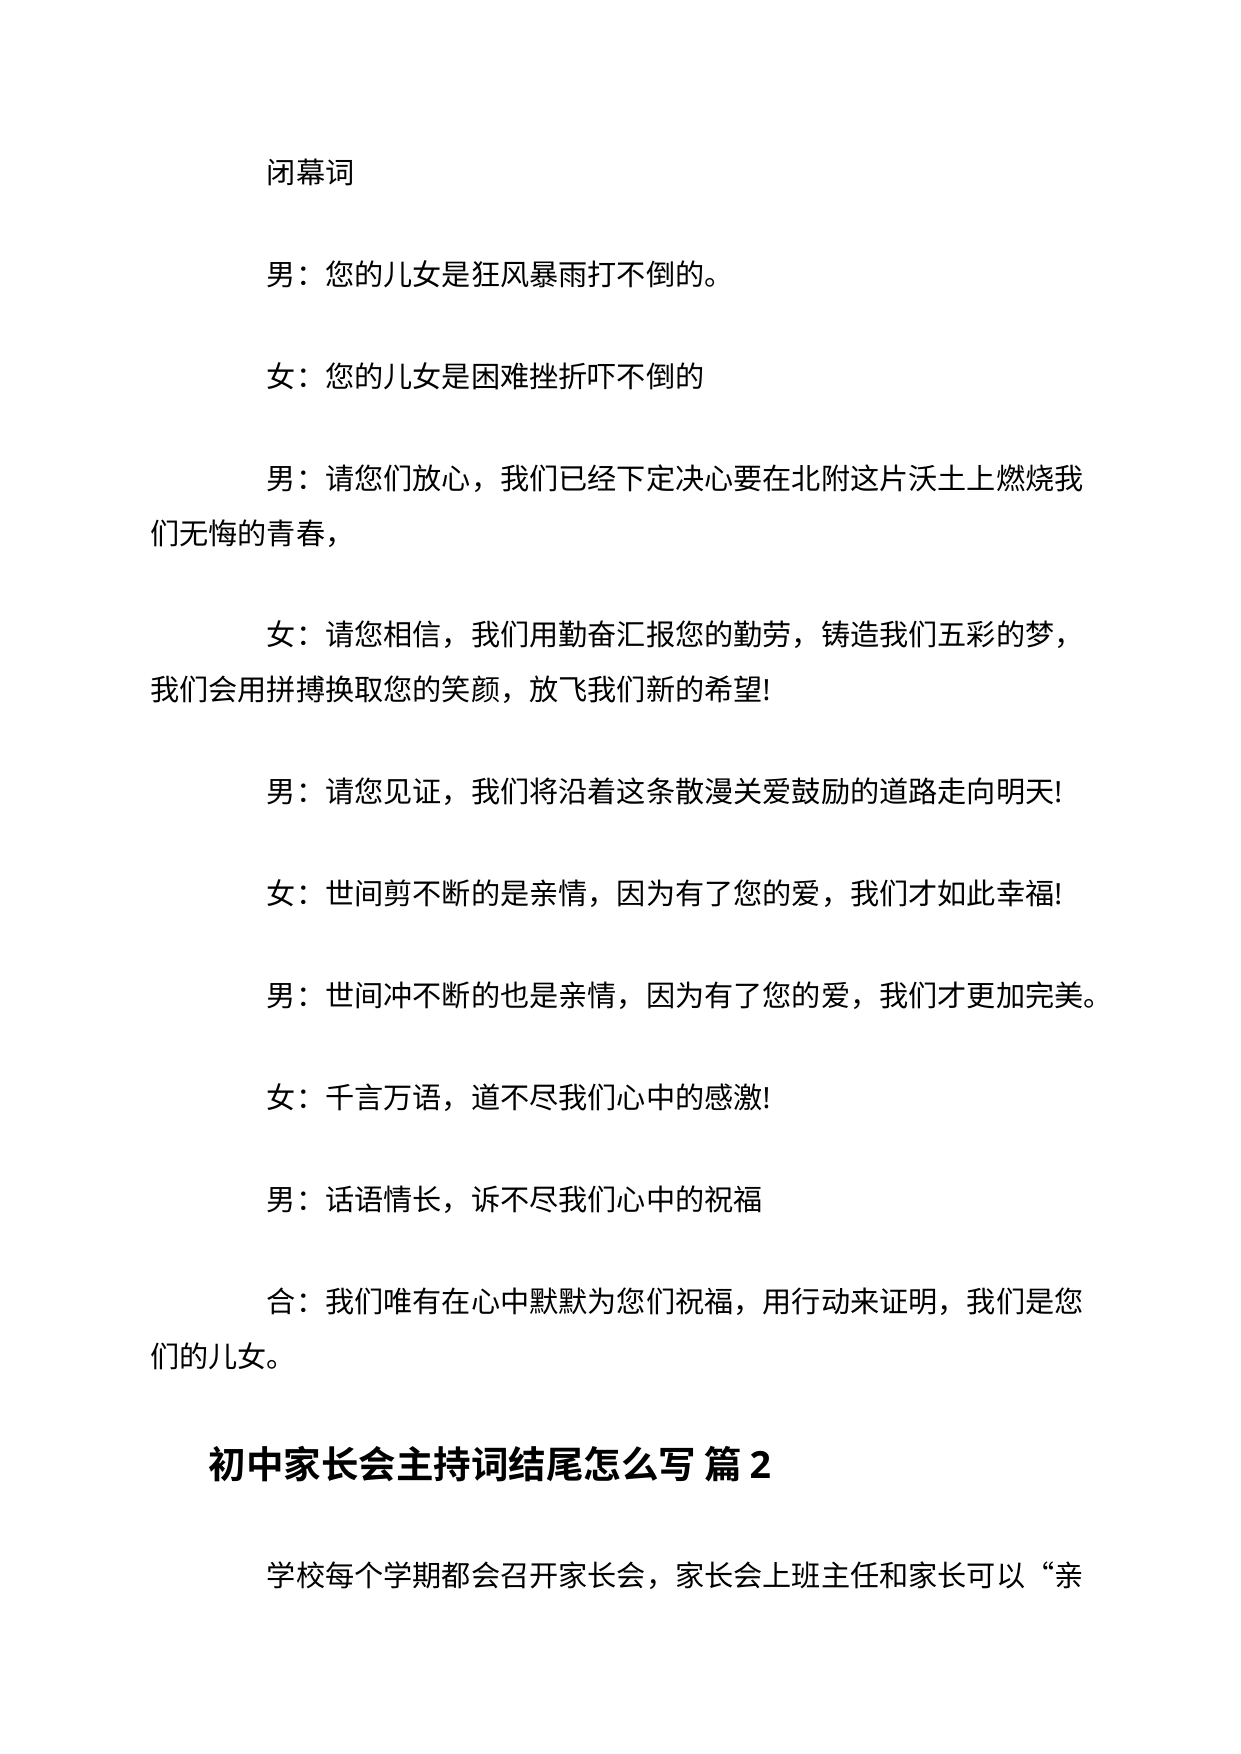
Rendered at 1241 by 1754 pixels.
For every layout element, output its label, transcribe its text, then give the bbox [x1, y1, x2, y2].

text 合：我们唯有在心中默默为您们祝福，用行动来证明，我们是您们的儿女。 [150, 1278, 1090, 1376]
text 女：世间剪不断的是亲情，因为有了您的爱，我们才如此幸福! [150, 871, 1090, 913]
text 男：世间冲不断的也是亲情，因为有了您的爱，我们才更加完美。 [150, 973, 1090, 1015]
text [150, 1553, 1090, 1595]
text 初中家长会主持词结尾怎么写 篇2 [150, 1435, 1090, 1489]
text 女：千言万语，道不尽我们心中的感激! [150, 1074, 1090, 1117]
text 闭幕词 [150, 150, 1090, 192]
text 女：您的儿女是困难挫折吓不倒的 [150, 353, 1090, 396]
text 男：您的儿女是狂风暴雨打不倒的。 [150, 252, 1090, 294]
text 男：请您见证，我们将沿着这条散漫关爱鼓励的道路走向明天! [150, 769, 1090, 811]
text 男：请您们放心，我们已经下定决心要在北附这片沃土上燃烧我们无悔的青春， [150, 455, 1090, 552]
text 女：请您相信，我们用勤奋汇报您的勤劳，铸造我们五彩的梦，我们会用拼搏换取您的笑颜，放飞我们新的希望! [150, 612, 1090, 709]
text 男：话语情长，诉不尽我们心中的祝福 [150, 1177, 1090, 1219]
